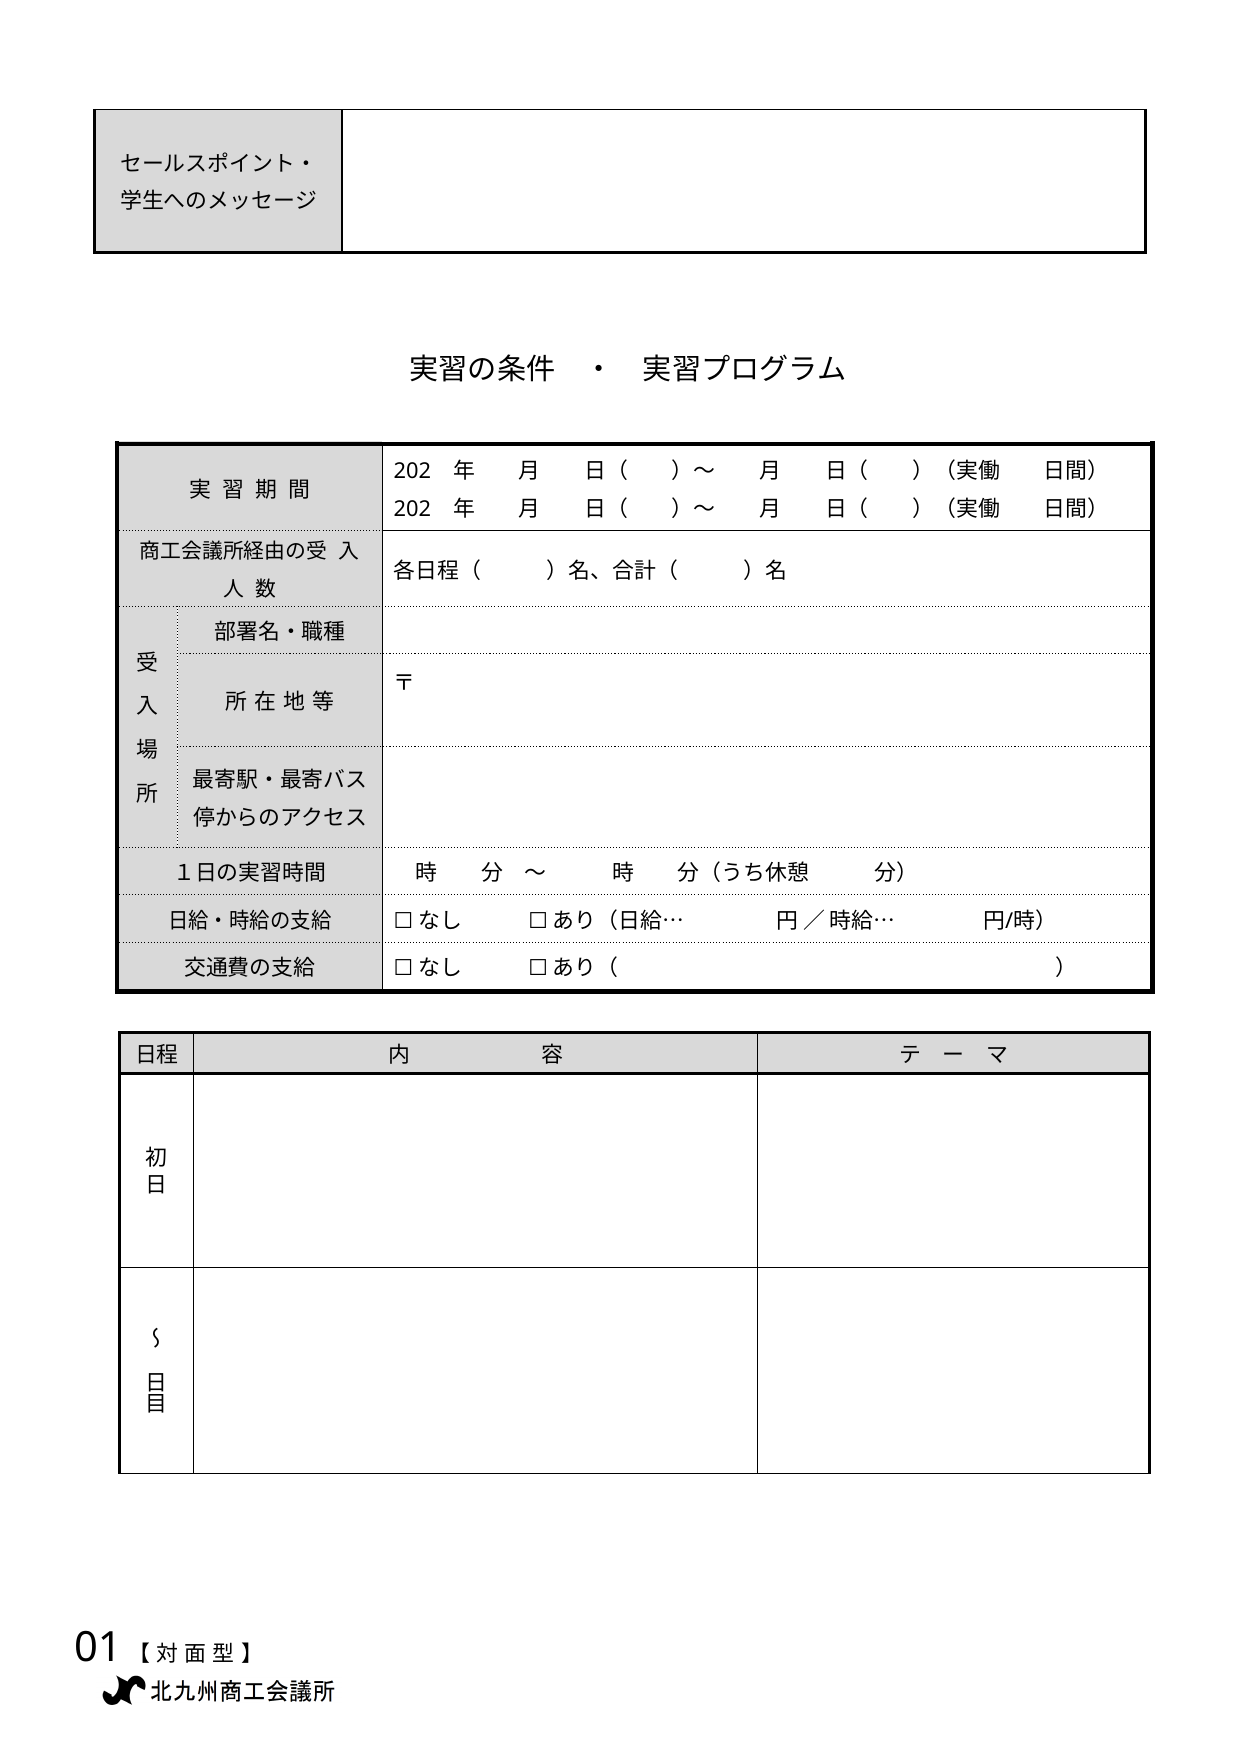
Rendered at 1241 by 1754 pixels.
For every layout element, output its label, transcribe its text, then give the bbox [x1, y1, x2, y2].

table_header 実習期間 [119, 446, 382, 530]
table_cell [343, 110, 1144, 251]
table_cell [194, 1075, 757, 1267]
table_cell [383, 606, 1150, 653]
table_cell なし あり（日給… 円 ／ 時給… 円/時） [383, 894, 1150, 942]
table_cell 受 入 場 所 [119, 606, 177, 847]
table_cell 所在地等 [178, 653, 382, 746]
table_cell 部署名・職種 [178, 606, 382, 653]
table_cell 〒 [383, 653, 1150, 746]
table_header 日程 [121, 1034, 193, 1072]
table_header テ ー マ [758, 1034, 1148, 1072]
text 実習の条件 ・ 実習プログラム [118, 329, 1137, 404]
table_cell 日給・時給の支給 [119, 894, 382, 942]
table_header 内 容 [194, 1034, 757, 1072]
table_cell [758, 1075, 1148, 1267]
table_cell なし あり（ ） [383, 942, 1150, 989]
table_cell [758, 1268, 1148, 1473]
table_cell 初 日 [121, 1075, 193, 1267]
table_cell 商工会議所経由の受入人数 [119, 530, 382, 606]
table_cell 交通費の支給 [119, 942, 382, 989]
table_cell 各日程（ ）名、合計（ ）名 [383, 531, 1150, 606]
table_header 202 年 月 日（ ）～ 月 日（ ）（実働 日間） 202 年 月 日（ ）～ 月 日（ ）（実働 日間） [383, 446, 1150, 530]
table_cell ～ 日目 [121, 1268, 193, 1473]
table_cell セールスポイント・ 学生へのメッセージ [96, 110, 341, 251]
table_cell 時 分 ～ 時 分（うち休憩 分） [383, 847, 1150, 894]
table_cell １日の実習時間 [119, 847, 382, 894]
picture [96, 1674, 343, 1707]
table_cell 最寄駅・最寄バス停からのアクセス [178, 746, 382, 847]
table_cell [383, 746, 1150, 847]
table_cell [194, 1268, 757, 1473]
